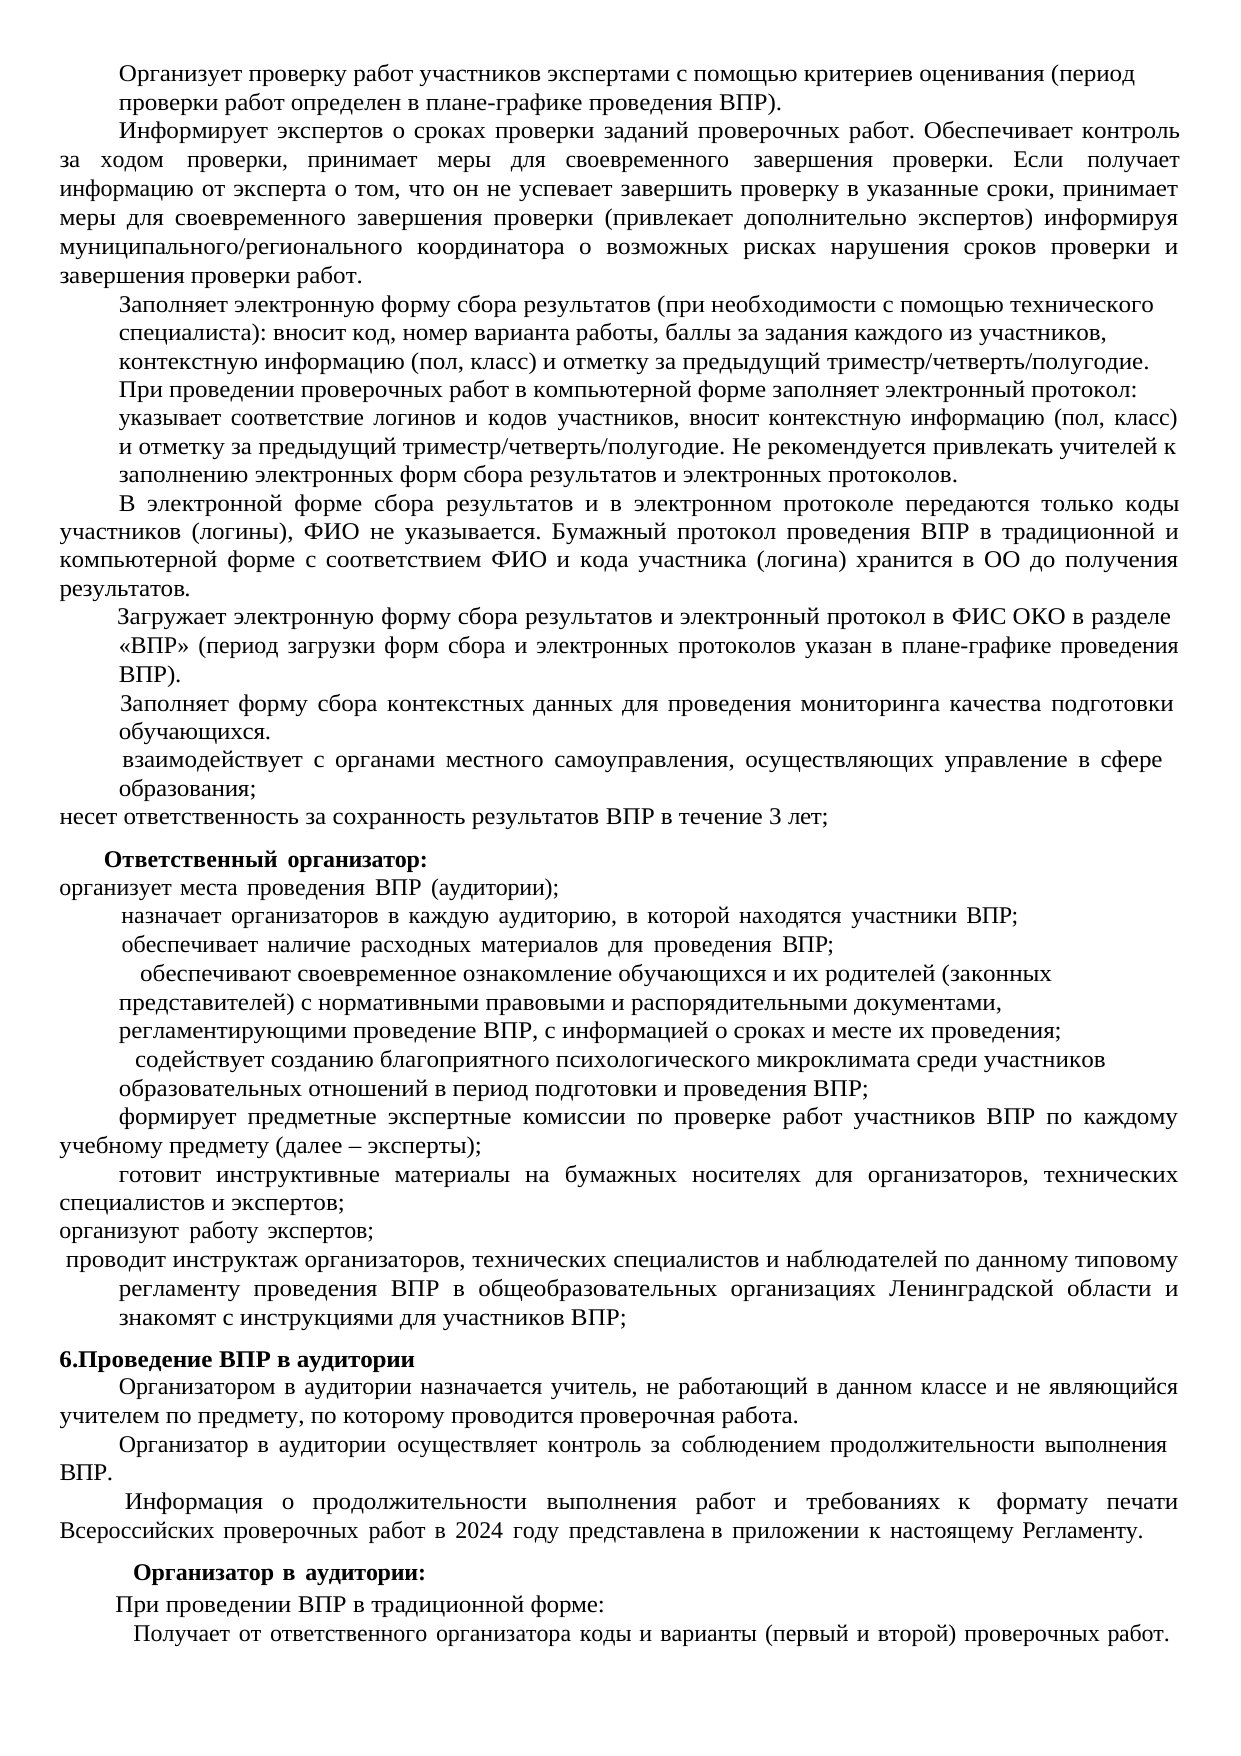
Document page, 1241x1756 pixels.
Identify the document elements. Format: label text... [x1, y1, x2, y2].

list Получает от ответственного организатора коды и варианты (первый и второй) проверочных работ. [133, 1619, 1192, 1647]
subtitle Организатор в аудитории: [133, 1558, 1192, 1586]
list Заполняет форму сбора контекстных данных для проведения мониторинга качества подготовки обучающихся. [118, 689, 1180, 744]
text организуют работу экспертов; [59, 1217, 1192, 1244]
list обеспечивает наличие расходных материалов для проведения ВПР; [121, 930, 1192, 957]
text Организатором в аудитории назначается учитель, не работающий в данном классе и не являющийся учителем по предмету, по которому проводится проверочная работа. [59, 1372, 1179, 1428]
text Организатор в аудитории осуществляет контроль за соблюдением продолжительности выполнения [118, 1429, 1192, 1457]
list Заполняет электронную форму сбора результатов (при необходимости с помощью технического специалиста): вносит код, номер варианта работы, баллы за задания каждого из участников, контекстную информацию (пол, класс) и отметку за предыдущий триместр/четверть/полугодие. При проведении проверочных работ в компьютерной форме заполняет электронный протокол: указывает соответствие логинов и кодов участников, вносит контекстную информацию (пол, класс) и отметку за предыдущий триместр/четверть/полугодие. Не рекомендуется привлекать учителей к заполнению электронных форм сбора результатов и электронных протоколов. [118, 290, 1181, 488]
text «ВПР» (период загрузки форм сбора и электронных протоколов указан в плане-графике проведения ВПР). [118, 631, 1181, 687]
list взаимодействует с органами местного самоуправления, осуществляющих управление в сфере образования; [118, 745, 1179, 801]
text готовит инструктивные материалы на бумажных носителях для организаторов, технических специалистов и экспертов; [59, 1160, 1179, 1216]
text Информация о продолжительности выполнения работ и требованиях к формату печати [124, 1487, 1192, 1514]
text В электронной форме сбора результатов и в электронном протоколе передаются только коды участников (логины), ФИО не указывается. Бумажный протокол проведения ВПР в традиционной и компьютерной форме с соответствием ФИО и кода участника (логина) хранится в ОО до получения результатов. [59, 489, 1181, 601]
text формирует предметные экспертные комиссии по проверке работ участников ВПР по каждому учебному предмету (далее – эксперты); [59, 1102, 1180, 1158]
text организует места проведения ВПР (аудитории); [59, 873, 1192, 900]
list назначает организаторов в каждую аудиторию, в которой находятся участники ВПР; [121, 901, 1192, 929]
subtitle Ответственный организатор: [103, 845, 1192, 872]
list Организует проверку работ участников экспертами с помощью критериев оценивания (период проверки работ определен в плане-графике проведения ВПР). [118, 59, 1178, 115]
text ВПР. [59, 1458, 1192, 1486]
list содействует созданию благоприятного психологического микроклимата среди участников образовательных отношений в период подготовки и проведения ВПР; [118, 1045, 1179, 1101]
list обеспечивают своевременное ознакомление обучающихся и их родителей (законных представителей) с нормативными правовыми и распорядительными документами, регламентирующими проведение ВПР, с информацией о сроках и месте их проведения; [118, 959, 1179, 1043]
text Информирует экспертов о сроках проверки заданий проверочных работ. Обеспечивает контроль за ходом проверки, принимает меры для своевременного завершения проверки. Если получает информацию от эксперта о том, что он не успевает завершить проверку в указанные сроки, принимает меры для своевременного завершения проверки (привлекает дополнительно экспертов) информируя муниципального/регионального координатора о возможных рисках нарушения сроков проверки и завершения проверки работ. [59, 116, 1180, 289]
list Загружает электронную форму сбора результатов и электронный протокол в ФИС ОКО в разделе [117, 602, 1192, 630]
list При проведении ВПР в традиционной форме: [115, 1590, 1192, 1618]
text проводит инструктаж организаторов, технических специалистов и наблюдателей по данному типовому регламенту проведения ВПР в общеобразовательных организациях Ленинградской области и знакомят с инструкциями для участников ВПР; [59, 1245, 1180, 1330]
text несет ответственность за сохранность результатов ВПР в течение 3 лет; [59, 802, 1192, 830]
text Всероссийских проверочных работ в 2024 году представлена в приложении к настоящему Регламенту. [59, 1516, 1192, 1544]
subtitle 6.Проведение ВПР в аудитории [59, 1344, 1192, 1372]
